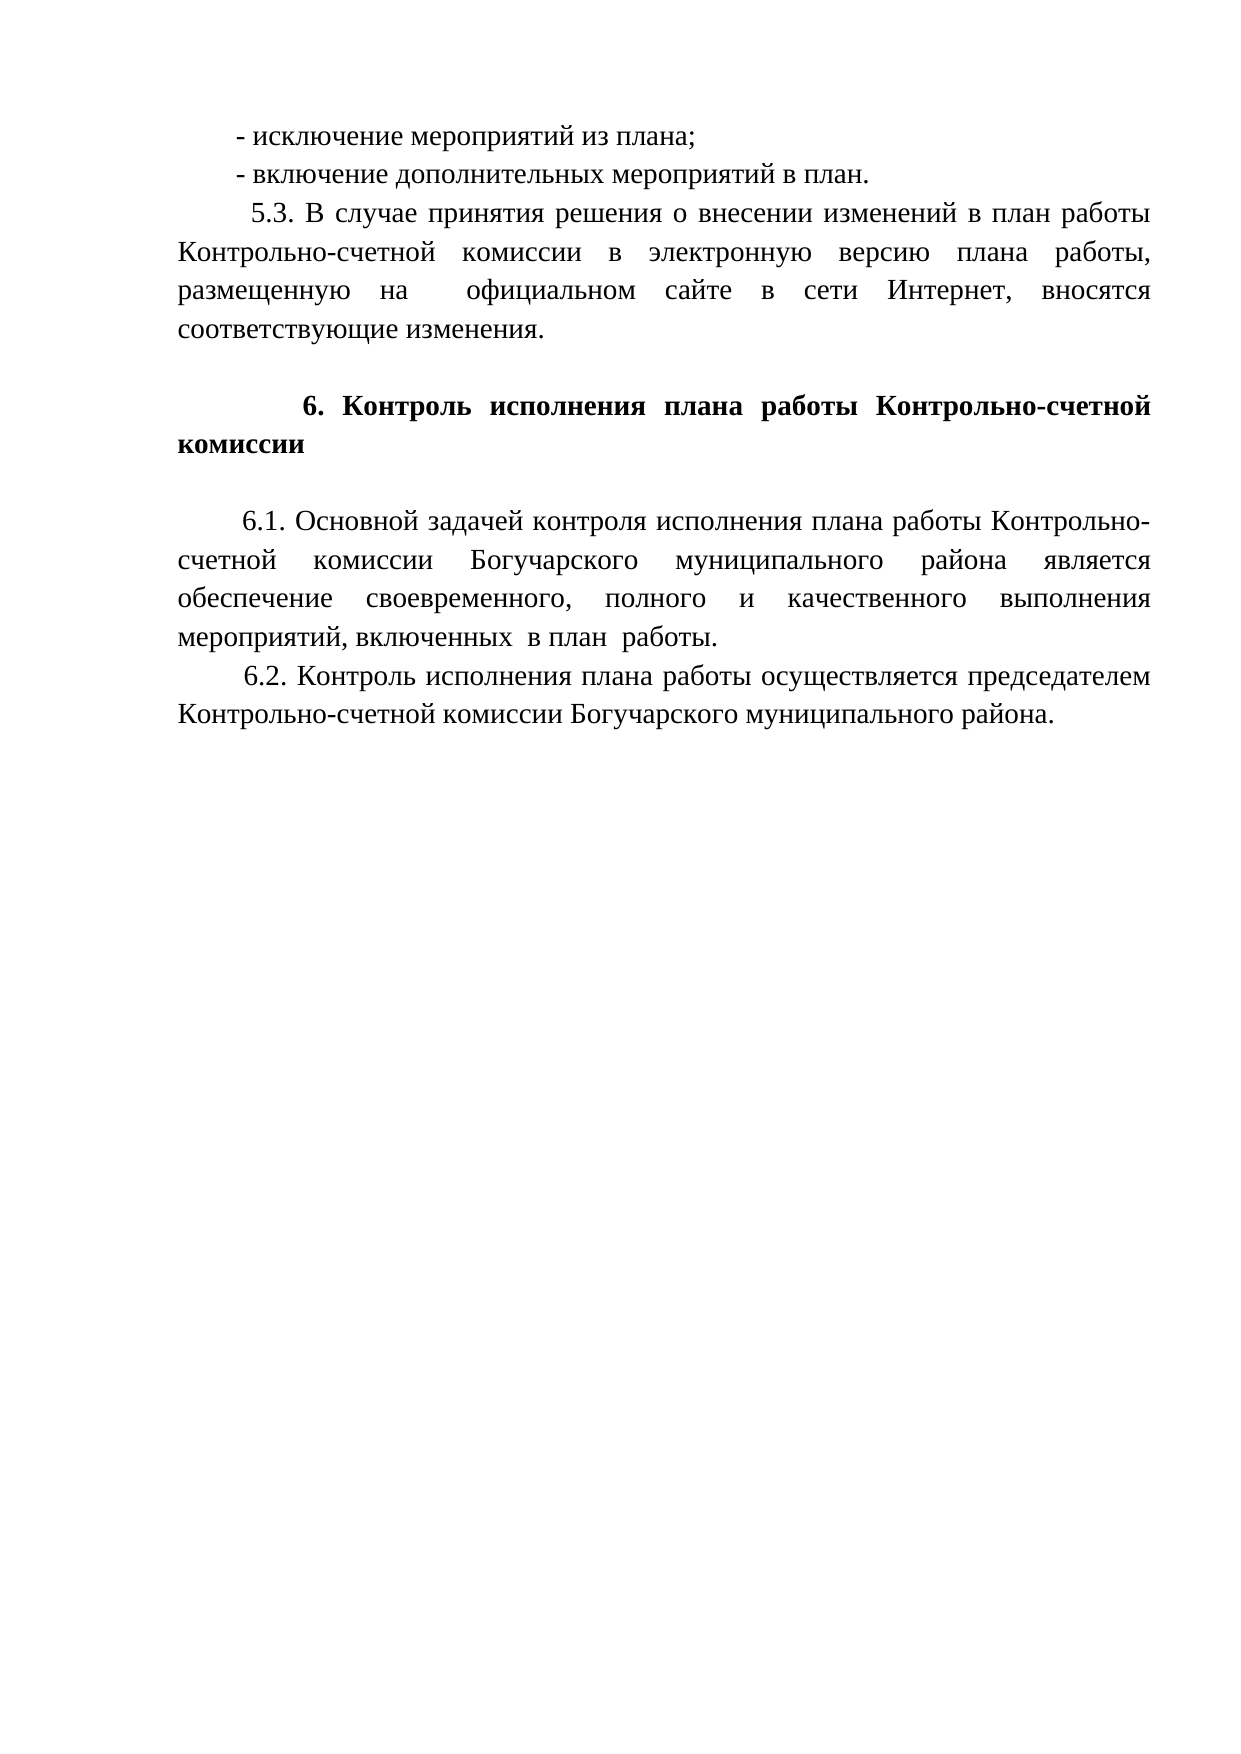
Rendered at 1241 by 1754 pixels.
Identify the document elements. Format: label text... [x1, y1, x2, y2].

text 6.1. Основной задачей контроля исполнения плана работы Контрольно-счетной комиссии Богучарского муниципального района является обеспечение своевременного, полного и качественного выполнения мероприятий, включенных в план работы. [177, 503, 1152, 653]
text 6.2. Контроль исполнения плана работы осуществляется председателем Контрольно-счетной комиссии Богучарского муниципального района. [177, 658, 1152, 730]
text - исключение мероприятий из плана; [177, 118, 1152, 152]
text 6. Контроль исполнения плана работы Контрольно-счетной комиссии [177, 388, 1152, 460]
text - включение дополнительных мероприятий в план. [177, 157, 1152, 190]
text 5.3. В случае принятия решения о внесении изменений в план работы Контрольно-счетной комиссии в электронную версию плана работы, размещенную на официальном сайте в сети Интернет, вносятся соответствующие изменения. [177, 195, 1152, 344]
